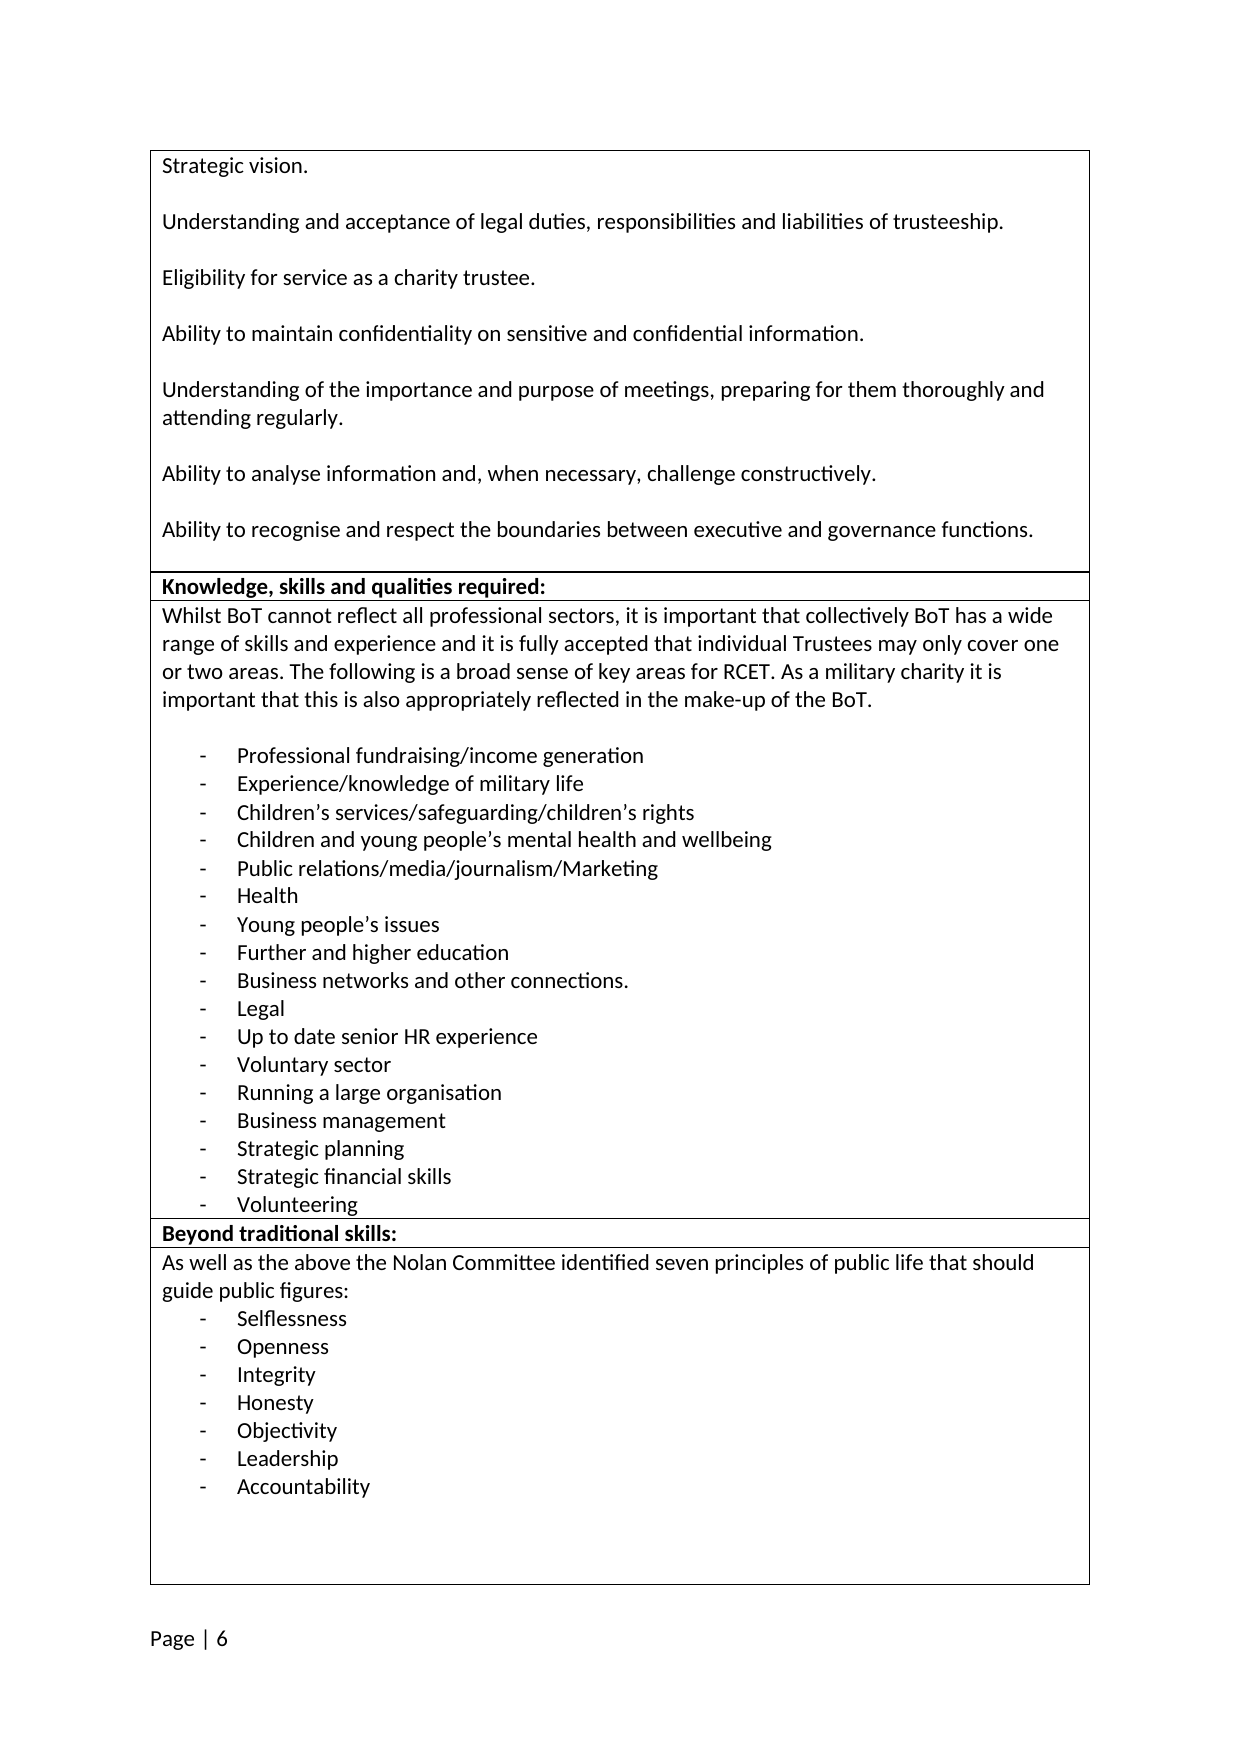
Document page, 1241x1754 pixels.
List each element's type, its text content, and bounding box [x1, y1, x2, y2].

table_cell Whilst BoT cannot reflect all professional sectors, it is important that collectively BoT has a wide range of skills and experience and it is fully accepted that individual Trustees may only cover one or two areas. The following is a broad sense of key areas for RCET. As a military charity it is important that this is also appropriately reflected in the make-up of the BoT. Professional fundraising/income generation Experience/knowledge of military life Children’s services/safeguarding/children’s rights Children and young people’s mental health and wellbeing Public relations/media/journalism/Marketing Health Young people’s issues Further and higher education Business networks and other connections. Legal Up to date senior HR experience Voluntary sector Running a large organisation Business management Strategic planning Strategic financial skills Volunteering [151, 601, 1089, 1218]
table_cell Knowledge, skills and qualities required: [151, 573, 1089, 600]
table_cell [151, 1248, 1089, 1584]
table_cell Beyond traditional skills: [151, 1219, 1089, 1247]
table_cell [151, 151, 1089, 571]
